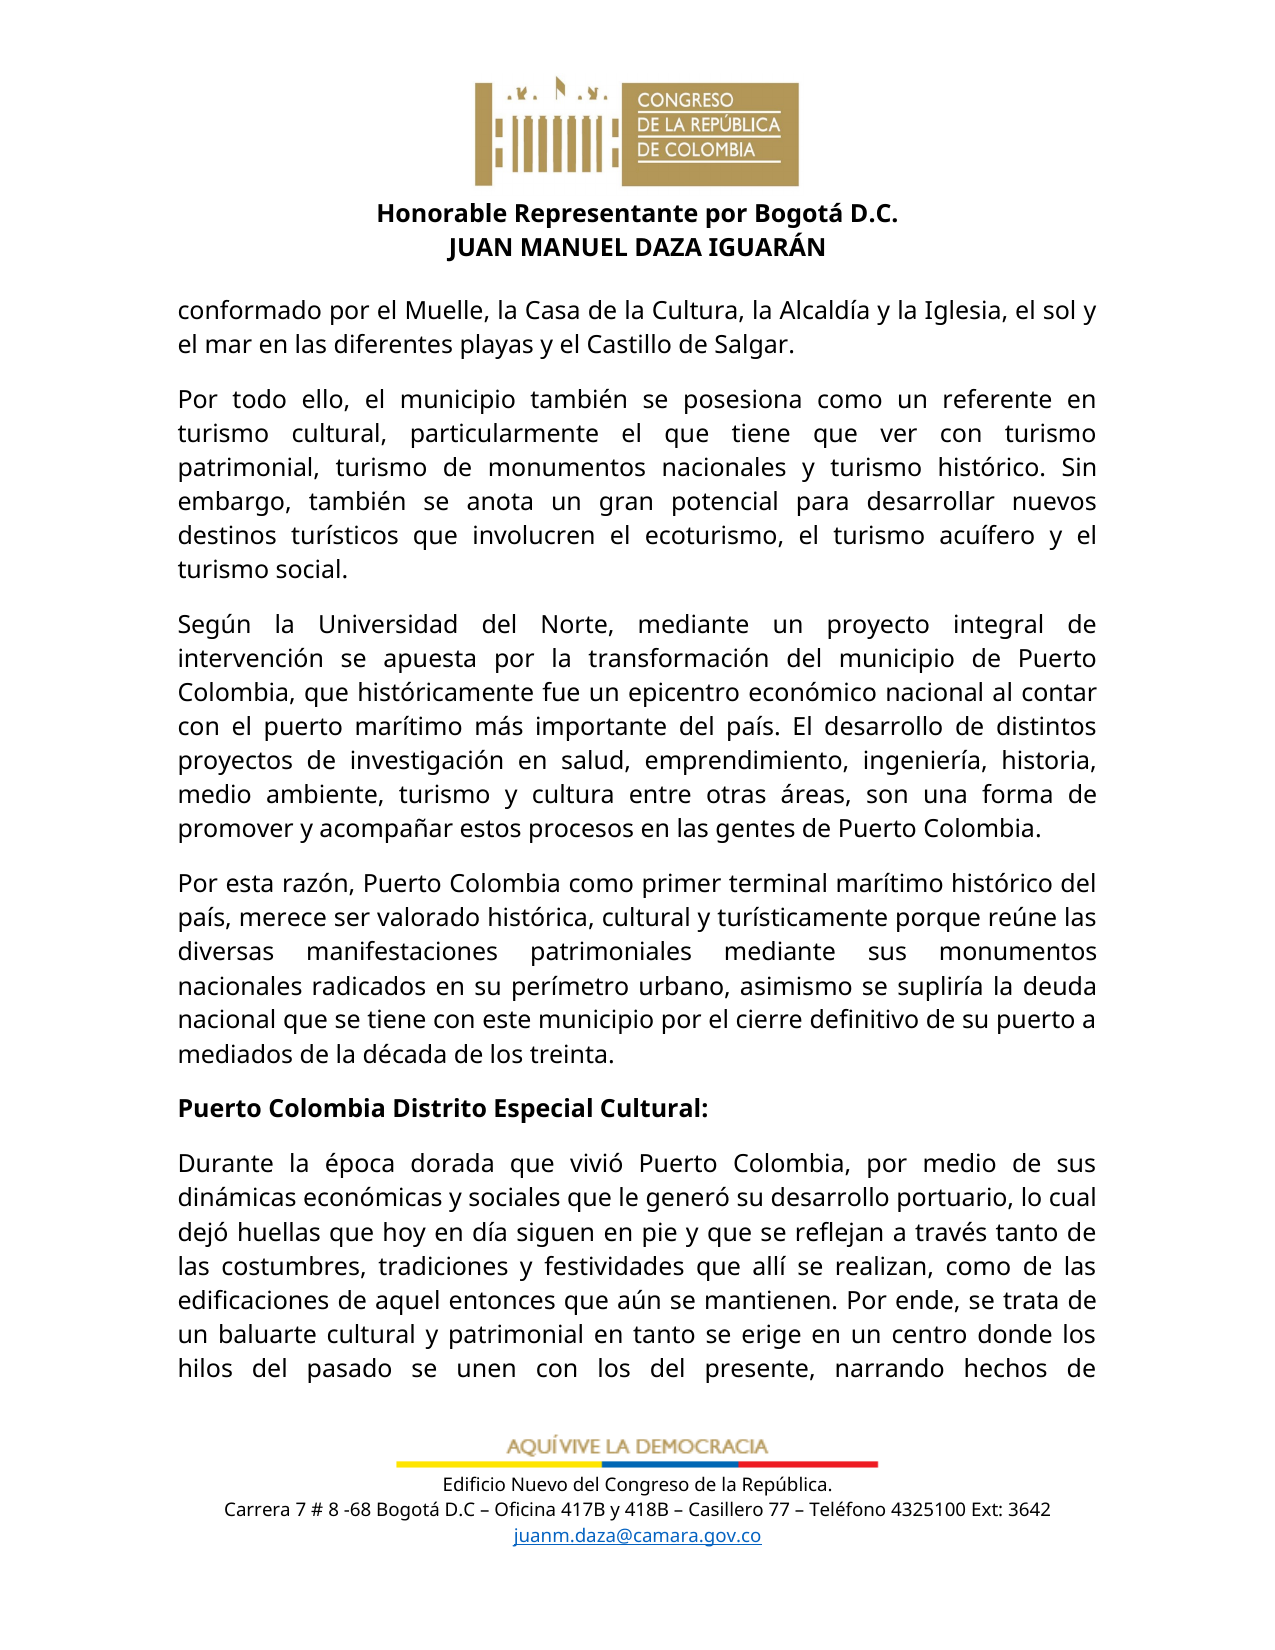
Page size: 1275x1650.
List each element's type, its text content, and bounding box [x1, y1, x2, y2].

picture [471, 73, 804, 196]
text Puerto Colombia Distrito Especial Cultural: [177, 1091, 1098, 1125]
picture [381, 1427, 894, 1471]
text Por todo ello, el municipio también se posesiona como un referente en turismo cultural, particularmente el que tiene que ver con turismo patrimonial, turismo de monumentos nacionales y turismo histórico. Sin embargo, también se anota un gran potencial para desarrollar nuevos destinos turísticos que involucren el ecoturismo, el turismo acuífero y el turismo social. [177, 381, 1098, 586]
text Por esta razón, Puerto Colombia como primer terminal marítimo histórico del país, merece ser valorado histórica, cultural y turísticamente porque reúne las diversas manifestaciones patrimoniales mediante sus monumentos nacionales radicados en su perímetro urbano, asimismo se supliría la deuda nacional que se tiene con este municipio por el cierre definitivo de su puerto a mediados de la década de los treinta. [177, 866, 1098, 1070]
text Según la Universidad del Norte, mediante un proyecto integral de intervención se apuesta por la transformación del municipio de Puerto Colombia, que históricamente fue un epicentro económico nacional al contar con el puerto marítimo más importante del país. El desarrollo de distintos proyectos de investigación en salud, emprendimiento, ingeniería, historia, medio ambiente, turismo y cultura entre otras áreas, son una forma de promover y acompañar estos procesos en las gentes de Puerto Colombia. [177, 607, 1098, 845]
